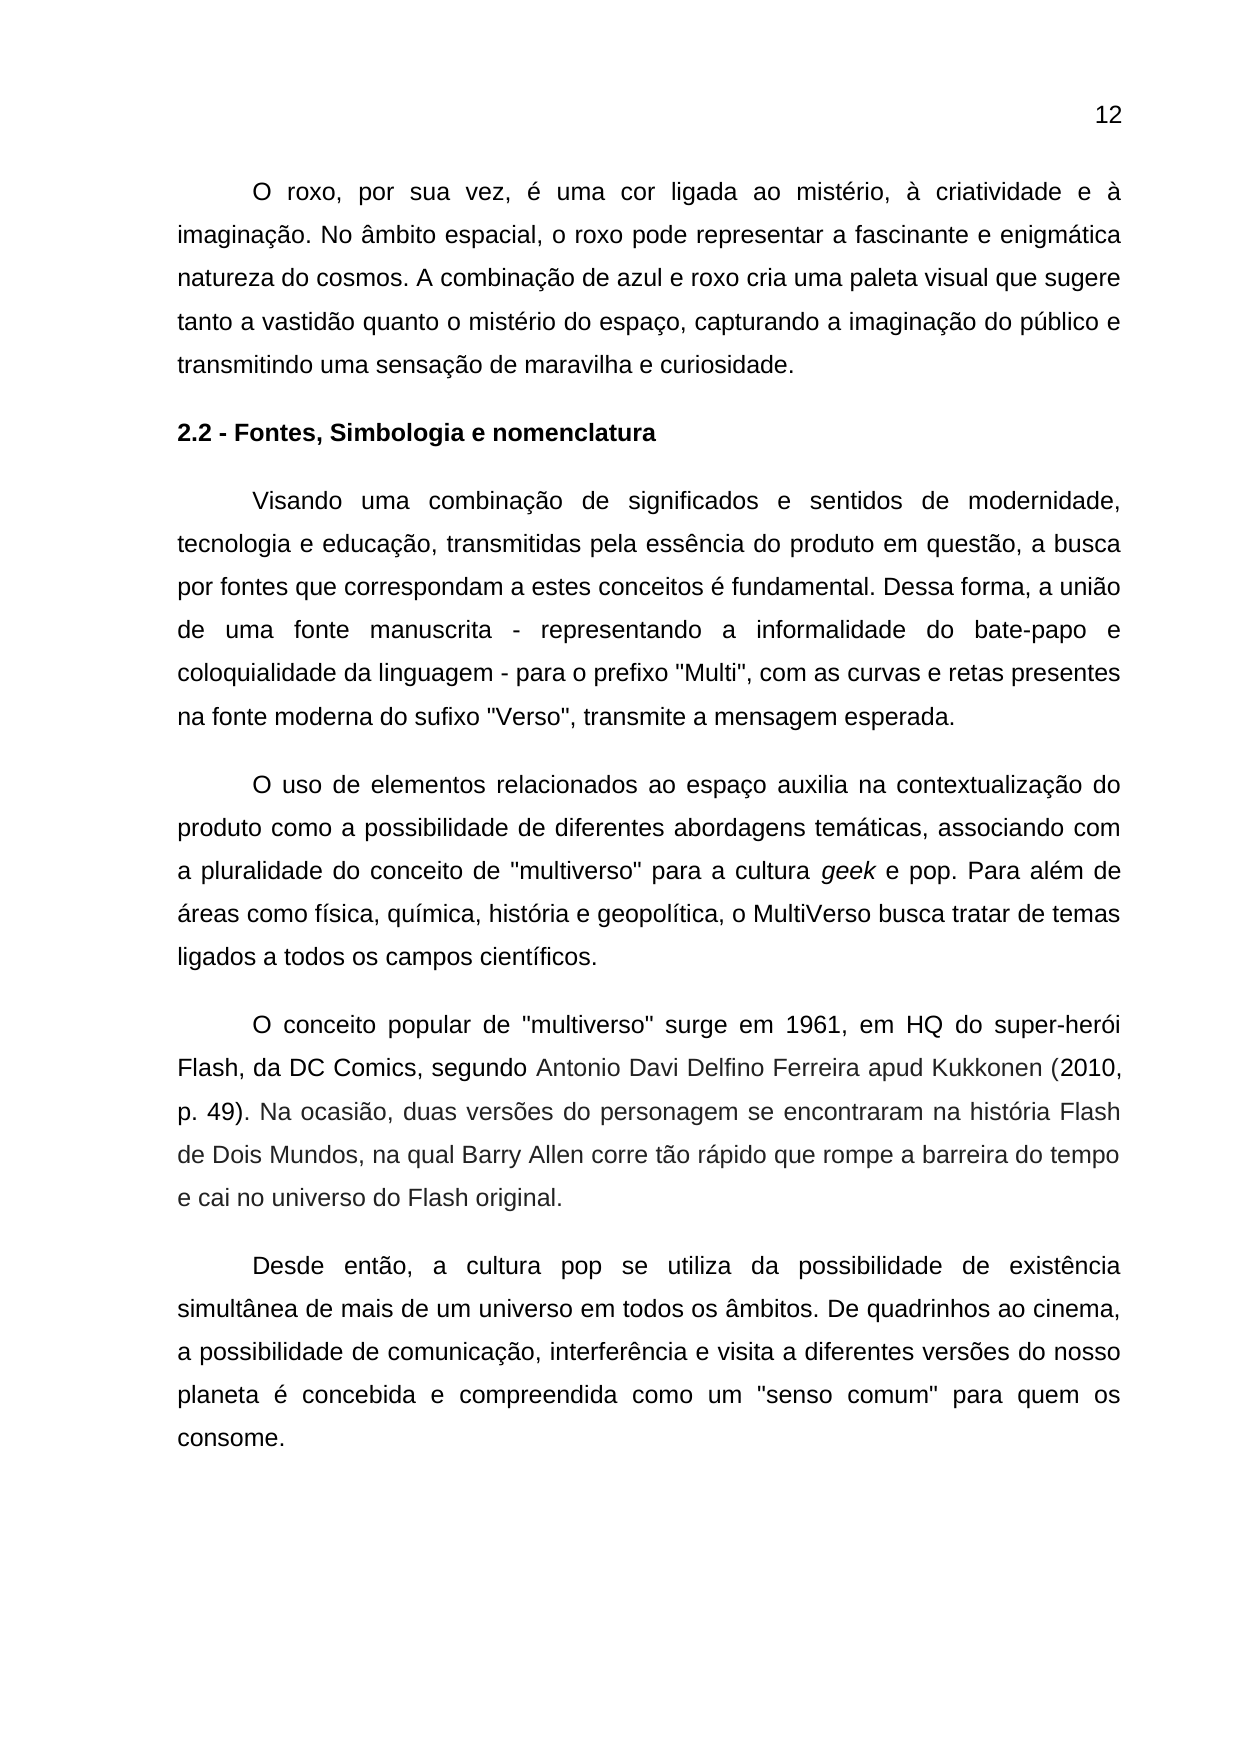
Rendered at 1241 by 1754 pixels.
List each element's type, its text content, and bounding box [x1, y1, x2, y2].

text O uso de elementos relacionados ao espaço auxilia na contextualização do produto como a possibilidade de diferentes abordagens temáticas, associando com a pluralidade do conceito de "multiverso" para a cultura geek e pop. Para além de áreas como física, química, história e geopolítica, o MultiVerso busca tratar de temas ligados a todos os campos científicos. [177, 769, 1122, 971]
text 2.2 - Fontes, Simbologia e nomenclatura [177, 418, 1122, 446]
text O roxo, por sua vez, é uma cor ligada ao mistério, à criatividade e à imaginação. No âmbito espacial, o roxo pode representar a fascinante e enigmática natureza do cosmos. A combinação de azul e roxo cria uma paleta visual que sugere tanto a vastidão quanto o mistério do espaço, capturando a imaginação do público e transmitindo uma sensação de maravilha e curiosidade. [177, 177, 1122, 378]
text O conceito popular de "multiverso" surge em 1961, em HQ do super-herói Flash, da DC Comics, segundo Antonio Davi Delfino Ferreira apud Kukkonen (2010, p. 49). Na ocasião, duas versões do personagem se encontraram na história Flash de Dois Mundos, na qual Barry Allen corre tão rápido que rompe a barreira do tempo e cai no universo do Flash original. [177, 1168, 1122, 1211]
text O conceito popular de "multiverso" surge em 1961, em HQ do super-herói Flash, da DC Comics, segundo Antonio Davi Delfino Ferreira apud Kukkonen (2010, p. 49). Na ocasião, duas versões do personagem se encontraram na história Flash de Dois Mundos, na qual Barry Allen corre tão rápido que rompe a barreira do tempo e cai no universo do Flash original. [177, 1010, 1122, 1140]
text Desde então, a cultura pop se utiliza da possibilidade de existência simultânea de mais de um universo em todos os âmbitos. De quadrinhos ao cinema, a possibilidade de comunicação, interferência e visita a diferentes versões do nosso planeta é concebida e compreendida como um "senso comum" para quem os consome. [177, 1251, 1122, 1452]
text Visando uma combinação de significados e sentidos de modernidade, tecnologia e educação, transmitidas pela essência do produto em questão, a busca por fontes que correspondam a estes conceitos é fundamental. Dessa forma, a união de uma fonte manuscrita - representando a informalidade do bate-papo e coloquialidade da linguagem - para o prefixo "Multi", com as curvas e retas presentes na fonte moderna do sufixo "Verso", transmite a mensagem esperada. [177, 486, 1122, 730]
